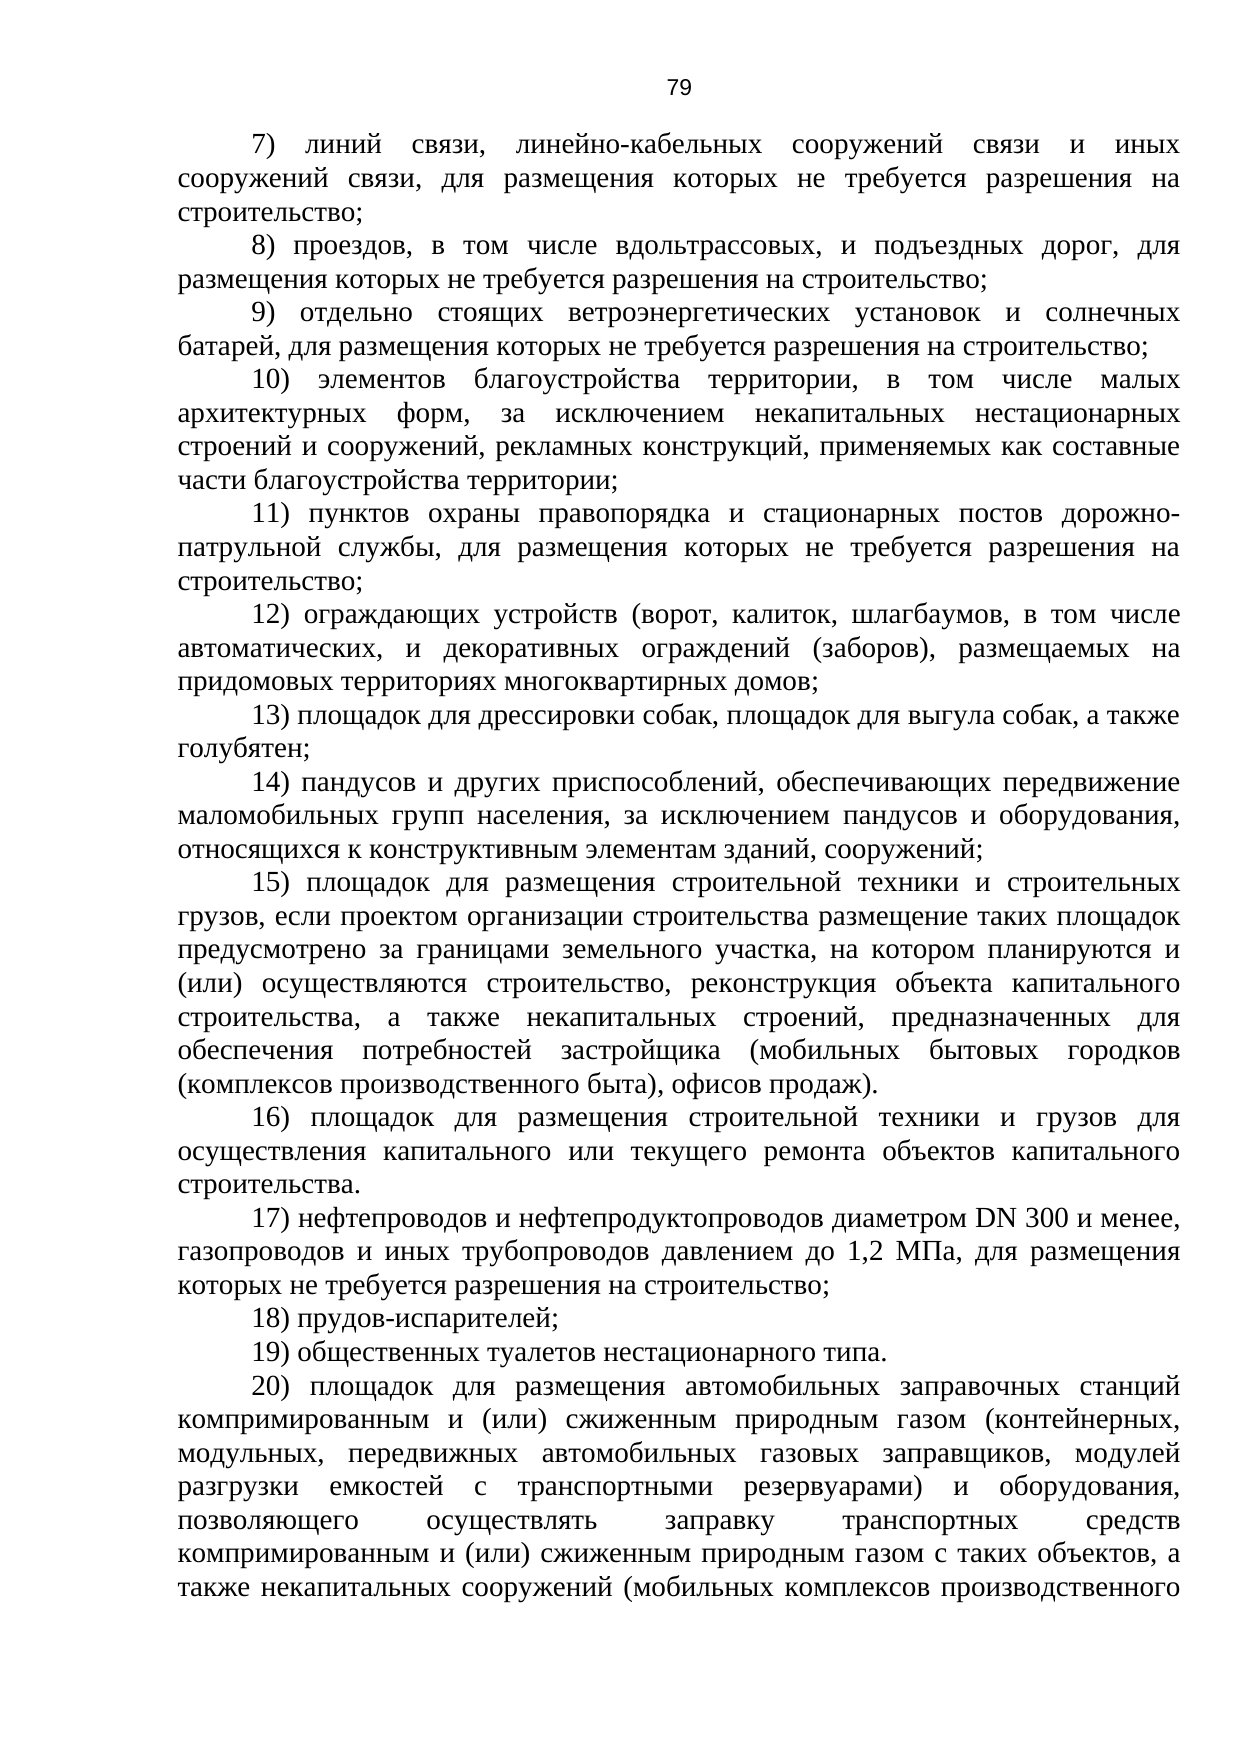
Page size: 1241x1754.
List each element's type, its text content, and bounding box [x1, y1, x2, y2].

text 8) проездов, в том числе вдольтрассовых, и подъездных дорог, для размещения которых не требуется разрешения на строительство; [177, 227, 1181, 294]
text 10) элементов благоустройства территории, в том числе малых архитектурных форм, за исключением некапитальных нестационарных строений и сооружений, рекламных конструкций, применяемых как составные части благоустройства территории; [177, 361, 1181, 496]
text 7) линий связи, линейно-кабельных сооружений связи и иных сооружений связи, для размещения которых не требуется разрешения на строительство; [177, 127, 1181, 227]
text 11) пунктов охраны правопорядка и стационарных постов дорожно-патрульной службы, для размещения которых не требуется разрешения на строительство; [177, 496, 1181, 596]
text 15) площадок для размещения строительной техники и строительных грузов, если проектом организации строительства размещение таких площадок предусмотрено за границами земельного участка, на котором планируются и (или) осуществляются строительство, реконструкция объекта капитального строительства, а также некапитальных строений, предназначенных для обеспечения потребностей застройщика (мобильных бытовых городков (комплексов производственного быта), офисов продаж). [177, 864, 1181, 1099]
text 13) площадок для дрессировки собак, площадок для выгула собак, а также голубятен; [177, 697, 1181, 764]
text 19) общественных туалетов нестационарного типа. [177, 1334, 1181, 1368]
text 14) пандусов и других приспособлений, обеспечивающих передвижение маломобильных групп населения, за исключением пандусов и оборудования, относящихся к конструктивным элементам зданий, сооружений; [177, 764, 1181, 864]
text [177, 1368, 1181, 1602]
text 9) отдельно стоящих ветроэнергетических установок и солнечных батарей, для размещения которых не требуется разрешения на строительство; [177, 294, 1181, 361]
text 16) площадок для размещения строительной техники и грузов для осуществления капитального или текущего ремонта объектов капитального строительства. [177, 1099, 1181, 1200]
text 17) нефтепроводов и нефтепродуктопроводов диаметром DN 300 и менее, газопроводов и иных трубопроводов давлением до 1,2 МПа, для размещения которых не требуется разрешения на строительство; [177, 1200, 1181, 1301]
text 12) ограждающих устройств (ворот, калиток, шлагбаумов, в том числе автоматических, и декоративных ограждений (заборов), размещаемых на придомовых территориях многоквартирных домов; [177, 596, 1181, 697]
text 18) прудов-испарителей; [177, 1301, 1181, 1334]
